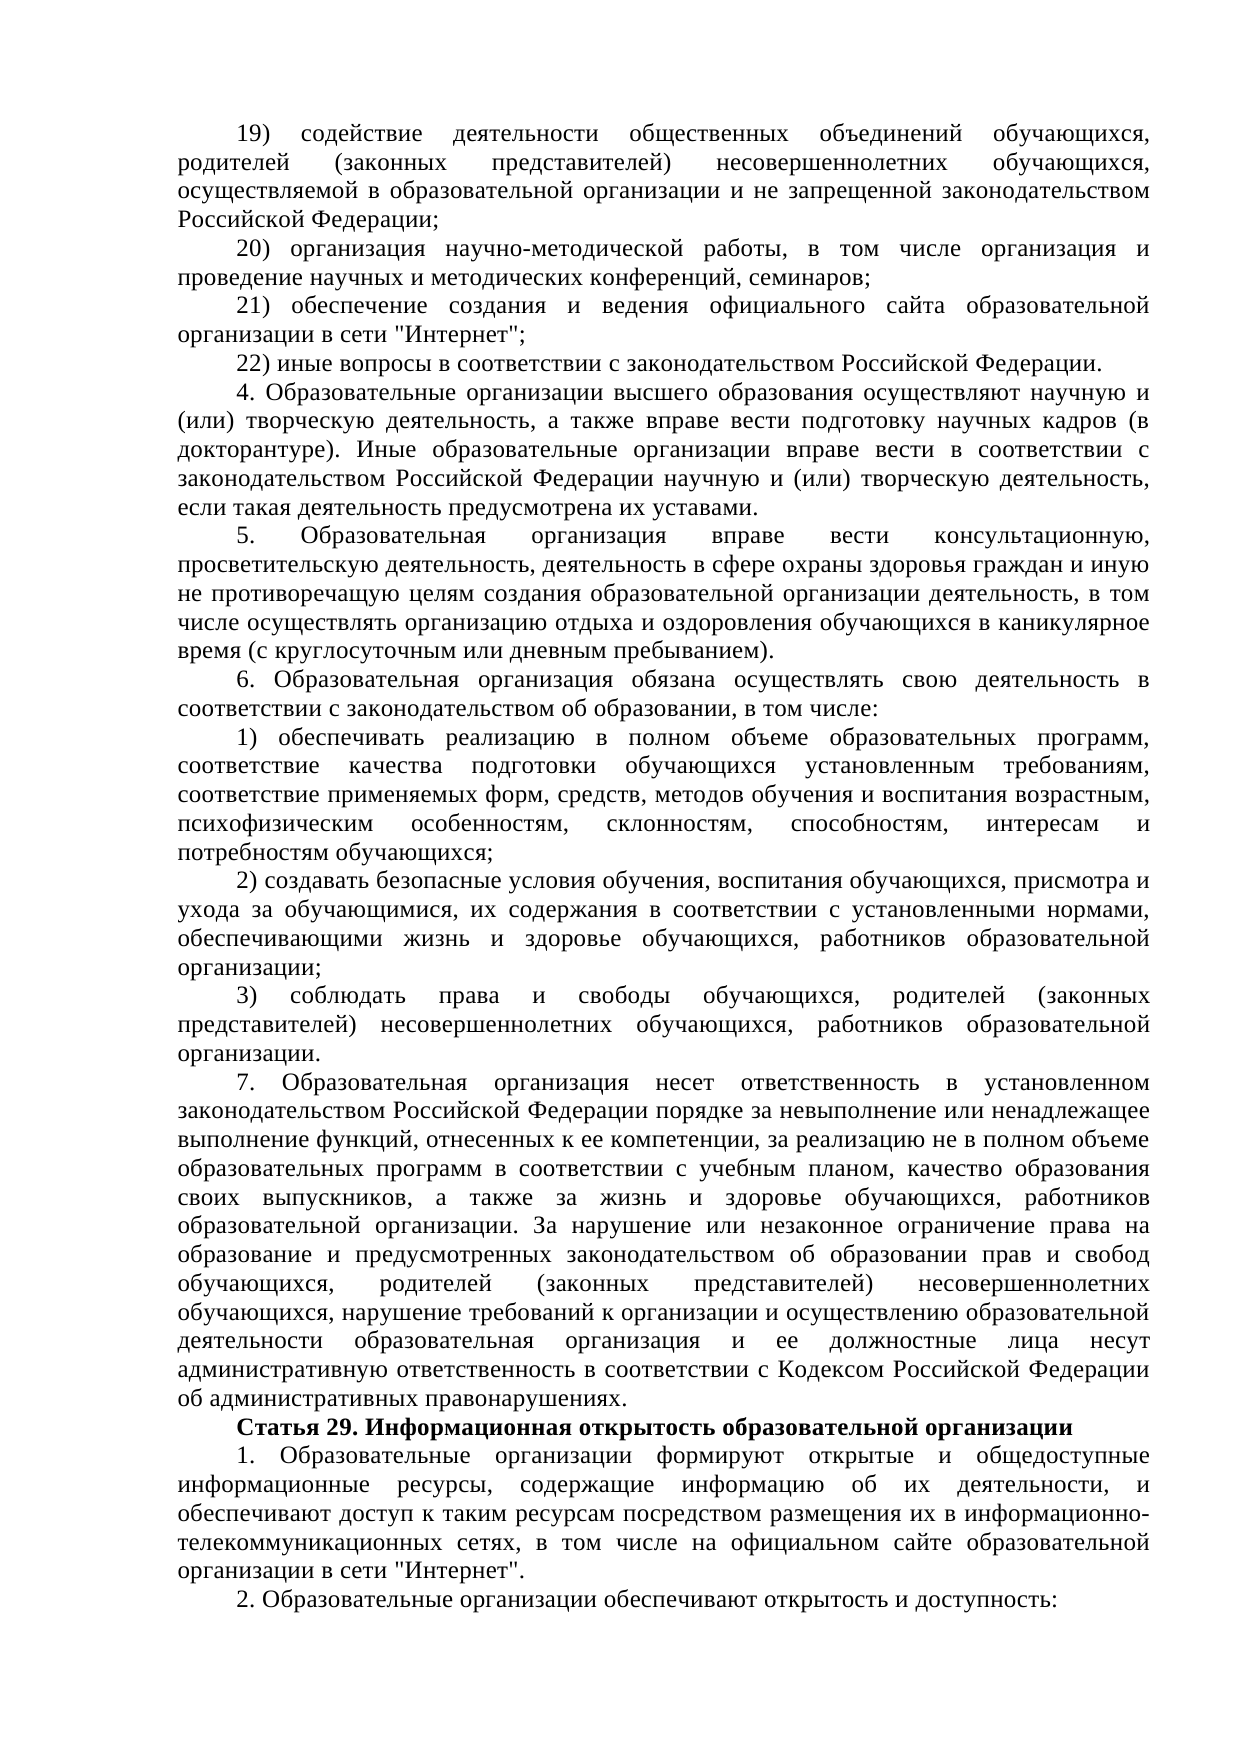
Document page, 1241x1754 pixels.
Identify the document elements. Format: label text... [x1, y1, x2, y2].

text 4. Образовательные организации высшего образования осуществляют научную и (или) творческую деятельность, а также вправе вести подготовку научных кадров (в докторантуре). Иные образовательные организации вправе вести в соответствии с законодательством Российской Федерации научную и (или) творческую деятельность, если такая деятельность предусмотрена их уставами. [177, 377, 1152, 521]
text 19) содействие деятельности общественных объединений обучающихся, родителей (законных представителей) несовершеннолетних обучающихся, осуществляемой в образовательной организации и не запрещенной законодательством Российской Федерации; [177, 118, 1152, 233]
text 21) обеспечение создания и ведения официального сайта образовательной организации в сети "Интернет"; [177, 291, 1152, 348]
text 20) организация научно-методической работы, в том числе организация и проведение научных и методических конференций, семинаров; [177, 233, 1152, 291]
text 6. Образовательная организация обязана осуществлять свою деятельность в соответствии с законодательством об образовании, в том числе: [177, 664, 1152, 722]
text 7. Образовательная организация несет ответственность в установленном законодательством Российской Федерации порядке за невыполнение или ненадлежащее выполнение функций, отнесенных к ее компетенции, за реализацию не в полном объеме образовательных программ в соответствии с учебным планом, качество образования своих выпускников, а также за жизнь и здоровье обучающихся, работников образовательной организации. За нарушение или незаконное ограничение права на образование и предусмотренных законодательством об образовании прав и свобод обучающихся, родителей (законных представителей) несовершеннолетних обучающихся, нарушение требований к организации и осуществлению образовательной деятельности образовательная организация и ее должностные лица несут административную ответственность в соответствии с Кодексом Российской Федерации об административных правонарушениях. [177, 1067, 1152, 1412]
text 1) обеспечивать реализацию в полном объеме образовательных программ, соответствие качества подготовки обучающихся установленным требованиям, соответствие применяемых форм, средств, методов обучения и воспитания возрастным, психофизическим особенностям, склонностям, способностям, интересам и потребностям обучающихся; [177, 722, 1152, 866]
text 2) создавать безопасные условия обучения, воспитания обучающихся, присмотра и ухода за обучающимися, их содержания в соответствии с установленными нормами, обеспечивающими жизнь и здоровье обучающихся, работников образовательной организации; [177, 866, 1152, 981]
text 2. Образовательные организации обеспечивают открытость и доступность: [177, 1584, 1152, 1613]
text 22) иные вопросы в соответствии с законодательством Российской Федерации. [177, 348, 1152, 377]
text 5. Образовательная организация вправе вести консультационную, просветительскую деятельность, деятельность в сфере охраны здоровья граждан и иную не противоречащую целям создания образовательной организации деятельность, в том числе осуществлять организацию отдыха и оздоровления обучающихся в каникулярное время (с круглосуточным или дневным пребыванием). [177, 521, 1152, 664]
text Статья 29. Информационная открытость образовательной организации [177, 1412, 1152, 1441]
text 3) соблюдать права и свободы обучающихся, родителей (законных представителей) несовершеннолетних обучающихся, работников образовательной организации. [177, 981, 1152, 1067]
text 1. Образовательные организации формируют открытые и общедоступные информационные ресурсы, содержащие информацию об их деятельности, и обеспечивают доступ к таким ресурсам посредством размещения их в информационно-телекоммуникационных сетях, в том числе на официальном сайте образовательной организации в сети "Интернет". [177, 1441, 1152, 1584]
